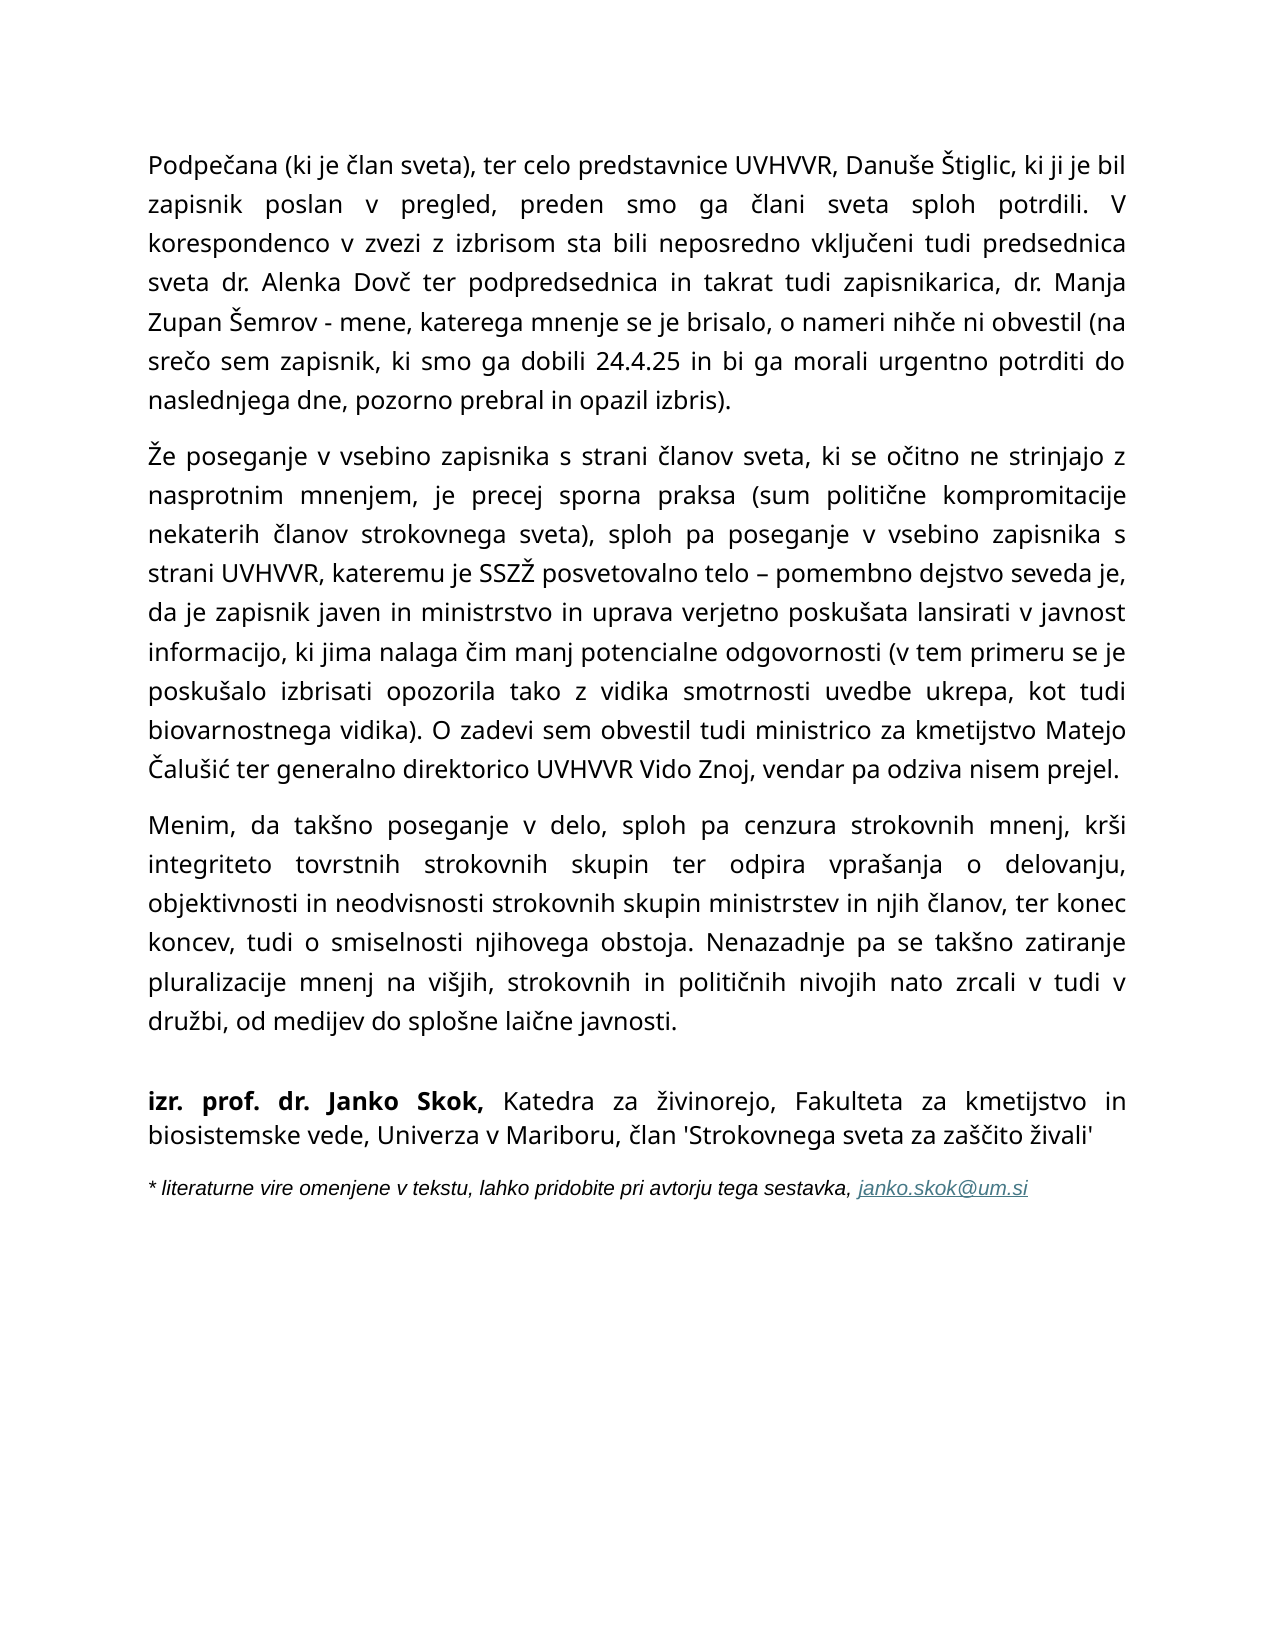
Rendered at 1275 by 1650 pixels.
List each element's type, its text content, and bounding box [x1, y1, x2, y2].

text * literaturne vire omenjene v tekstu, lahko pridobite pri avtorju tega sestavka, janko.skok@um.si [148, 1175, 1127, 1199]
text Menim, da takšno poseganje v delo, sploh pa cenzura strokovnih mnenj, krši integriteto tovrstnih strokovnih skupin ter odpira vprašanja o delovanju, objektivnosti in neodvisnosti strokovnih skupin ministrstev in njih članov, ter konec koncev, tudi o smiselnosti njihovega obstoja. Nenazadnje pa se takšno zatiranje pluralizacije mnenj na višjih, strokovnih in političnih nivojih nato zrcali v tudi v družbi, od medijev do splošne laične javnosti. [148, 808, 1127, 1037]
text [148, 148, 1127, 417]
text Že poseganje v vsebino zapisnika s strani članov sveta, ki se očitno ne strinjajo z nasprotnim mnenjem, je precej sporna praksa (sum politične kompromitacije nekaterih članov strokovnega sveta), sploh pa poseganje v vsebino zapisnika s strani UVHVVR, kateremu je SSZŽ posvetovalno telo – pomembno dejstvo seveda je, da je zapisnik javen in ministrstvo in uprava verjetno poskušata lansirati v javnost informacijo, ki jima nalaga čim manj potencialne odgovornosti (v tem primeru se je poskušalo izbrisati opozorila tako z vidika smotrnosti uvedbe ukrepa, kot tudi biovarnostnega vidika). O zadevi sem obvestil tudi ministrico za kmetijstvo Matejo Čalušić ter generalno direktorico UVHVVR Vido Znoj, vendar pa odziva nisem prejel. [148, 438, 1127, 786]
text izr. prof. dr. Janko Skok, Katedra za živinorejo, Fakulteta za kmetijstvo in biosistemske vede, Univerza v Mariboru, član 'Strokovnega sveta za zaščito živali' [148, 1083, 1127, 1151]
